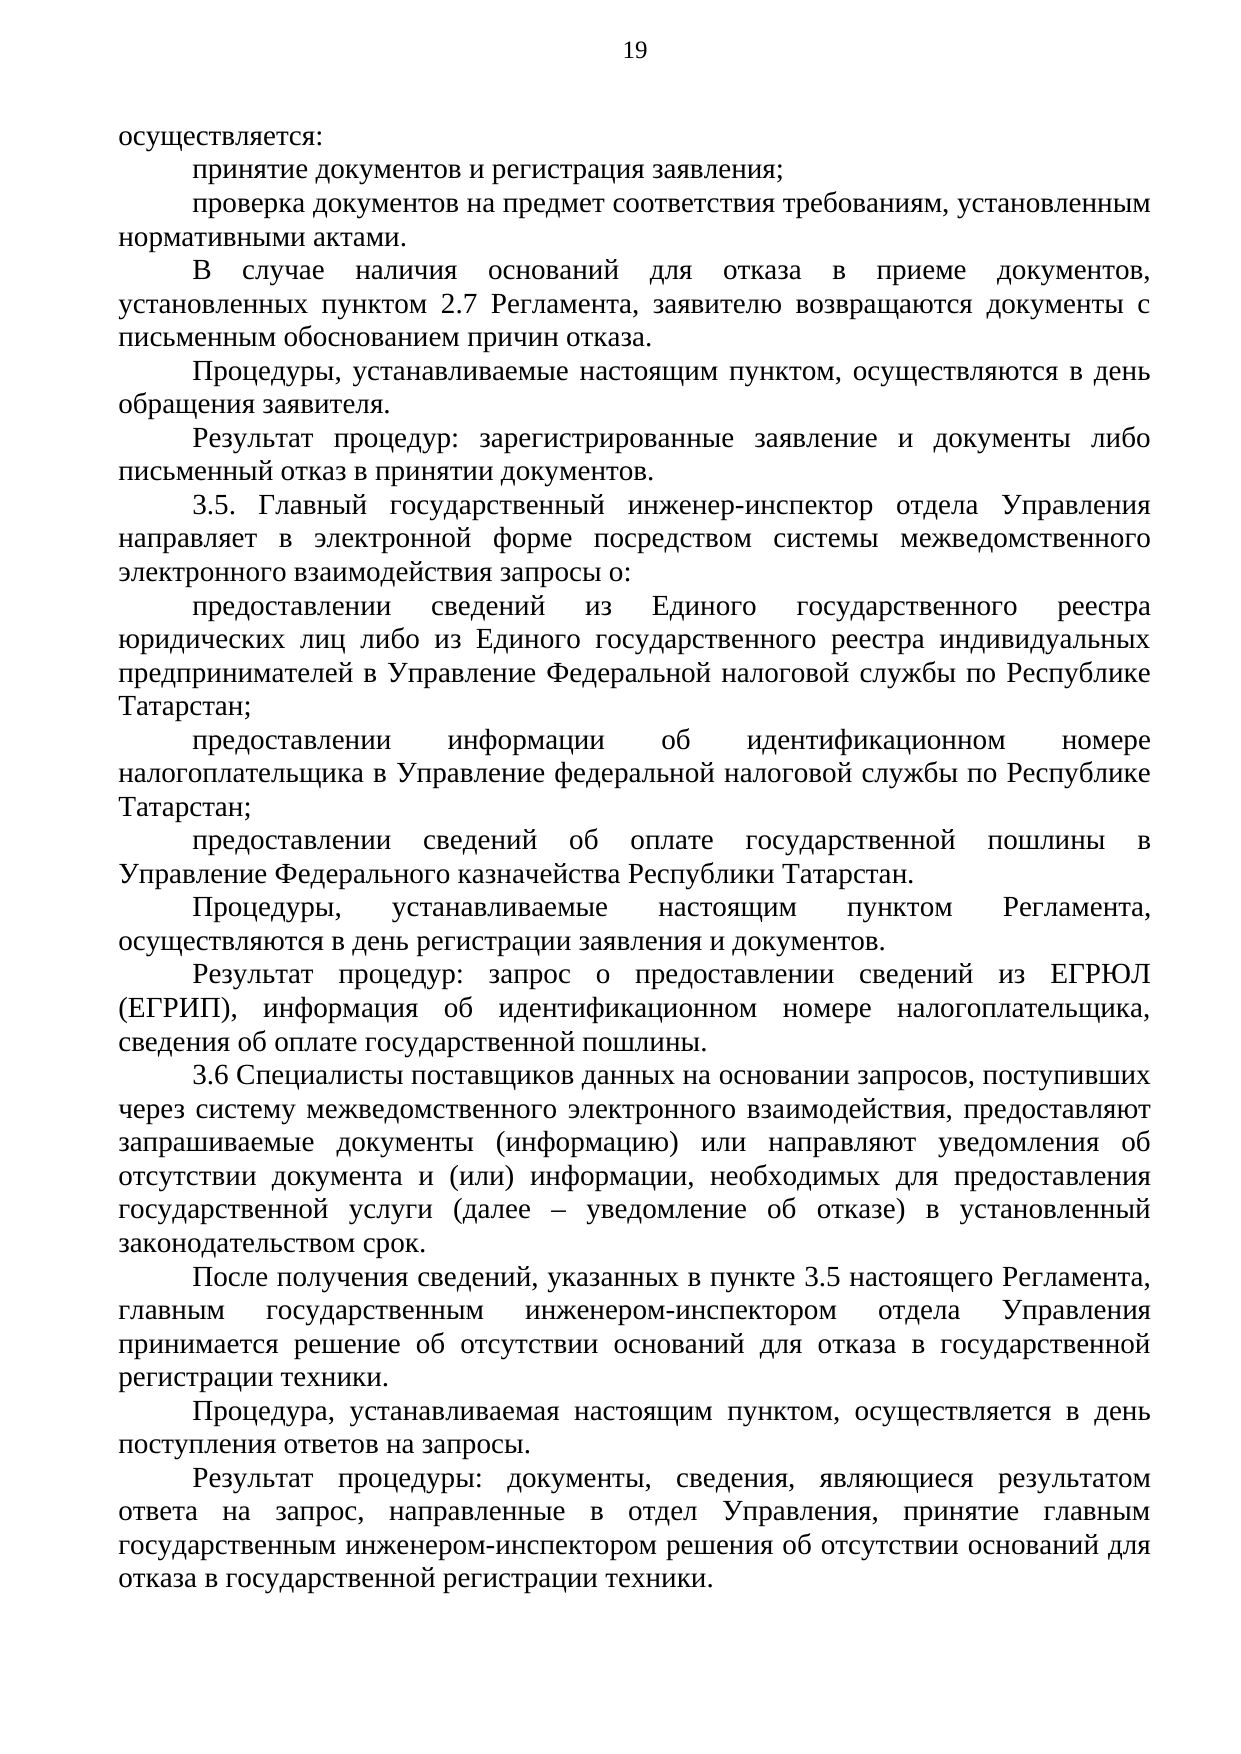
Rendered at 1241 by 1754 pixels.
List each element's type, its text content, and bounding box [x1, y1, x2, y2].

text Процедура, устанавливаемая настоящим пунктом, осуществляется в день поступления ответов на запросы. [118, 1393, 1152, 1460]
text предоставлении сведений об оплате государственной пошлины в Управление Федерального казначейства Республики Татарстан. [118, 822, 1152, 889]
text 3.5. Главный государственный инженер-инспектор отдела Управления направляет в электронной форме посредством системы межведомственного электронного взаимодействия запросы о: [118, 487, 1152, 588]
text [118, 118, 1152, 152]
text Процедуры, устанавливаемые настоящим пунктом, осуществляются в день обращения заявителя. [118, 353, 1152, 420]
text проверка документов на предмет соответствия требованиям, установленным нормативными актами. [118, 185, 1152, 252]
text Результат процедур: зарегистрированные заявление и документы либо письменный отказ в принятии документов. [118, 420, 1152, 487]
text принятие документов и регистрация заявления; [118, 152, 1152, 185]
text 3.6 Специалисты поставщиков данных на основании запросов, поступивших через систему межведомственного электронного взаимодействия, предоставляют запрашиваемые документы (информацию) или направляют уведомления об отсутствии документа и (или) информации, необходимых для предоставления государственной услуги (далее – уведомление об отказе) в установленный законодательством срок. [118, 1057, 1152, 1259]
text предоставлении сведений из Единого государственного реестра юридических лиц либо из Единого государственного реестра индивидуальных предпринимателей в Управление Федеральной налоговой службы по Республике Татарстан; [118, 588, 1152, 722]
text Результат процедур: запрос о предоставлении сведений из ЕГРЮЛ (ЕГРИП), информация об идентификационном номере налогоплательщика, сведения об оплате государственной пошлины. [118, 957, 1152, 1057]
text Процедуры, устанавливаемые настоящим пунктом Регламента, осуществляются в день регистрации заявления и документов. [118, 889, 1152, 957]
text предоставлении информации об идентификационном номере налогоплательщика в Управление федеральной налоговой службы по Республике Татарстан; [118, 722, 1152, 822]
text Результат процедуры: документы, сведения, являющиеся результатом ответа на запрос, направленные в отдел Управления, принятие главным государственным инженером-инспектором решения об отсутствии оснований для отказа в государственной регистрации техники. [118, 1460, 1152, 1594]
text После получения сведений, указанных в пункте 3.5 настоящего Регламента, главным государственным инженером-инспектором отдела Управления принимается решение об отсутствии оснований для отказа в государственной регистрации техники. [118, 1259, 1152, 1393]
text В случае наличия оснований для отказа в приеме документов, установленных пунктом 2.7 Регламента, заявителю возвращаются документы с письменным обоснованием причин отказа. [118, 252, 1152, 353]
